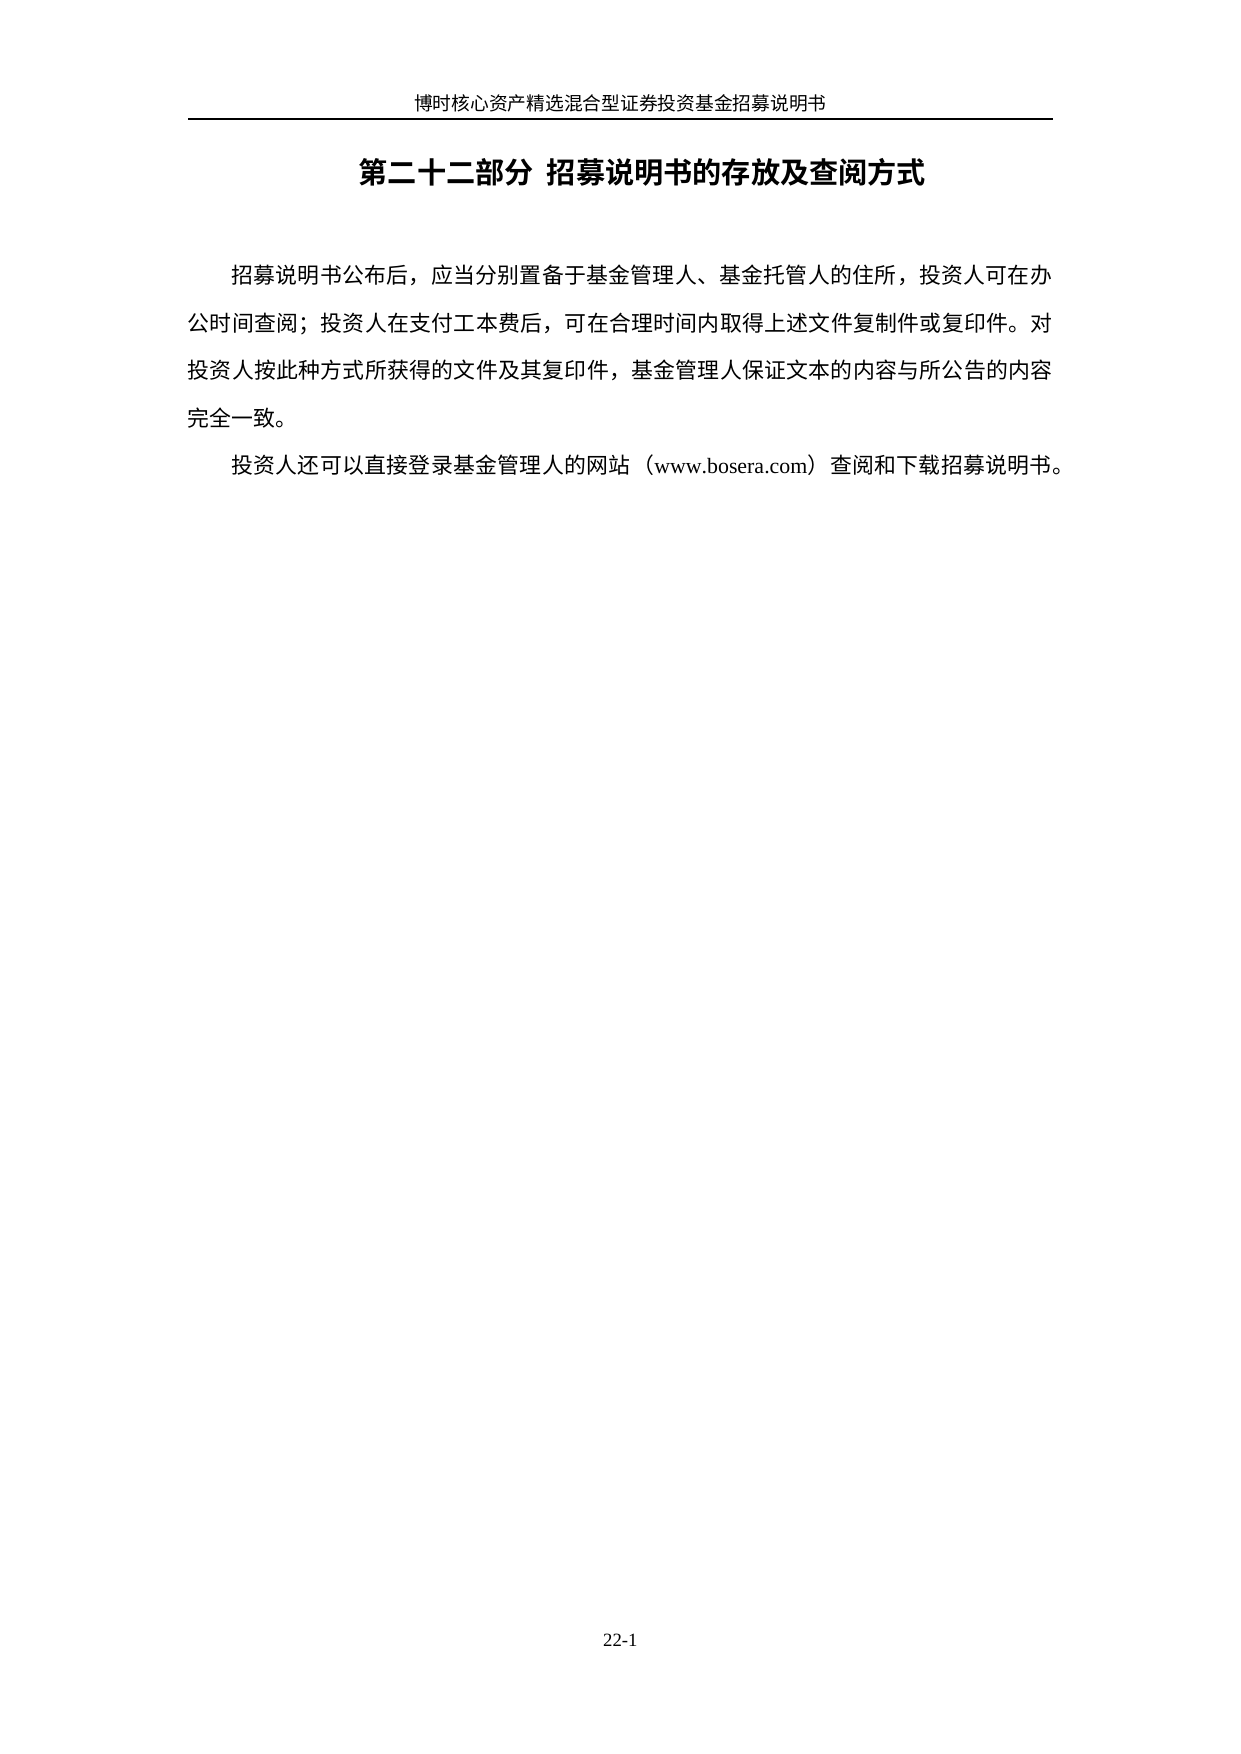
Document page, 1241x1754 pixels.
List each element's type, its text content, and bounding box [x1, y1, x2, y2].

text 招募说明书公布后，应当分别置备于基金管理人、基金托管人的住所，投资人可在办公时间查阅；投资人在支付工本费后，可在合理时间内取得上述文件复制件或复印件。对投资人按此种方式所获得的文件及其复印件，基金管理人保证文本的内容与所公告的内容完全一致。 [187, 258, 1053, 432]
text 投资人还可以直接登录基金管理人的网站（www.bosera.com）查阅和下载招募说明书。 [187, 448, 1053, 518]
subtitle 第二十二部分 招募说明书的存放及查阅方式 [187, 150, 1053, 192]
